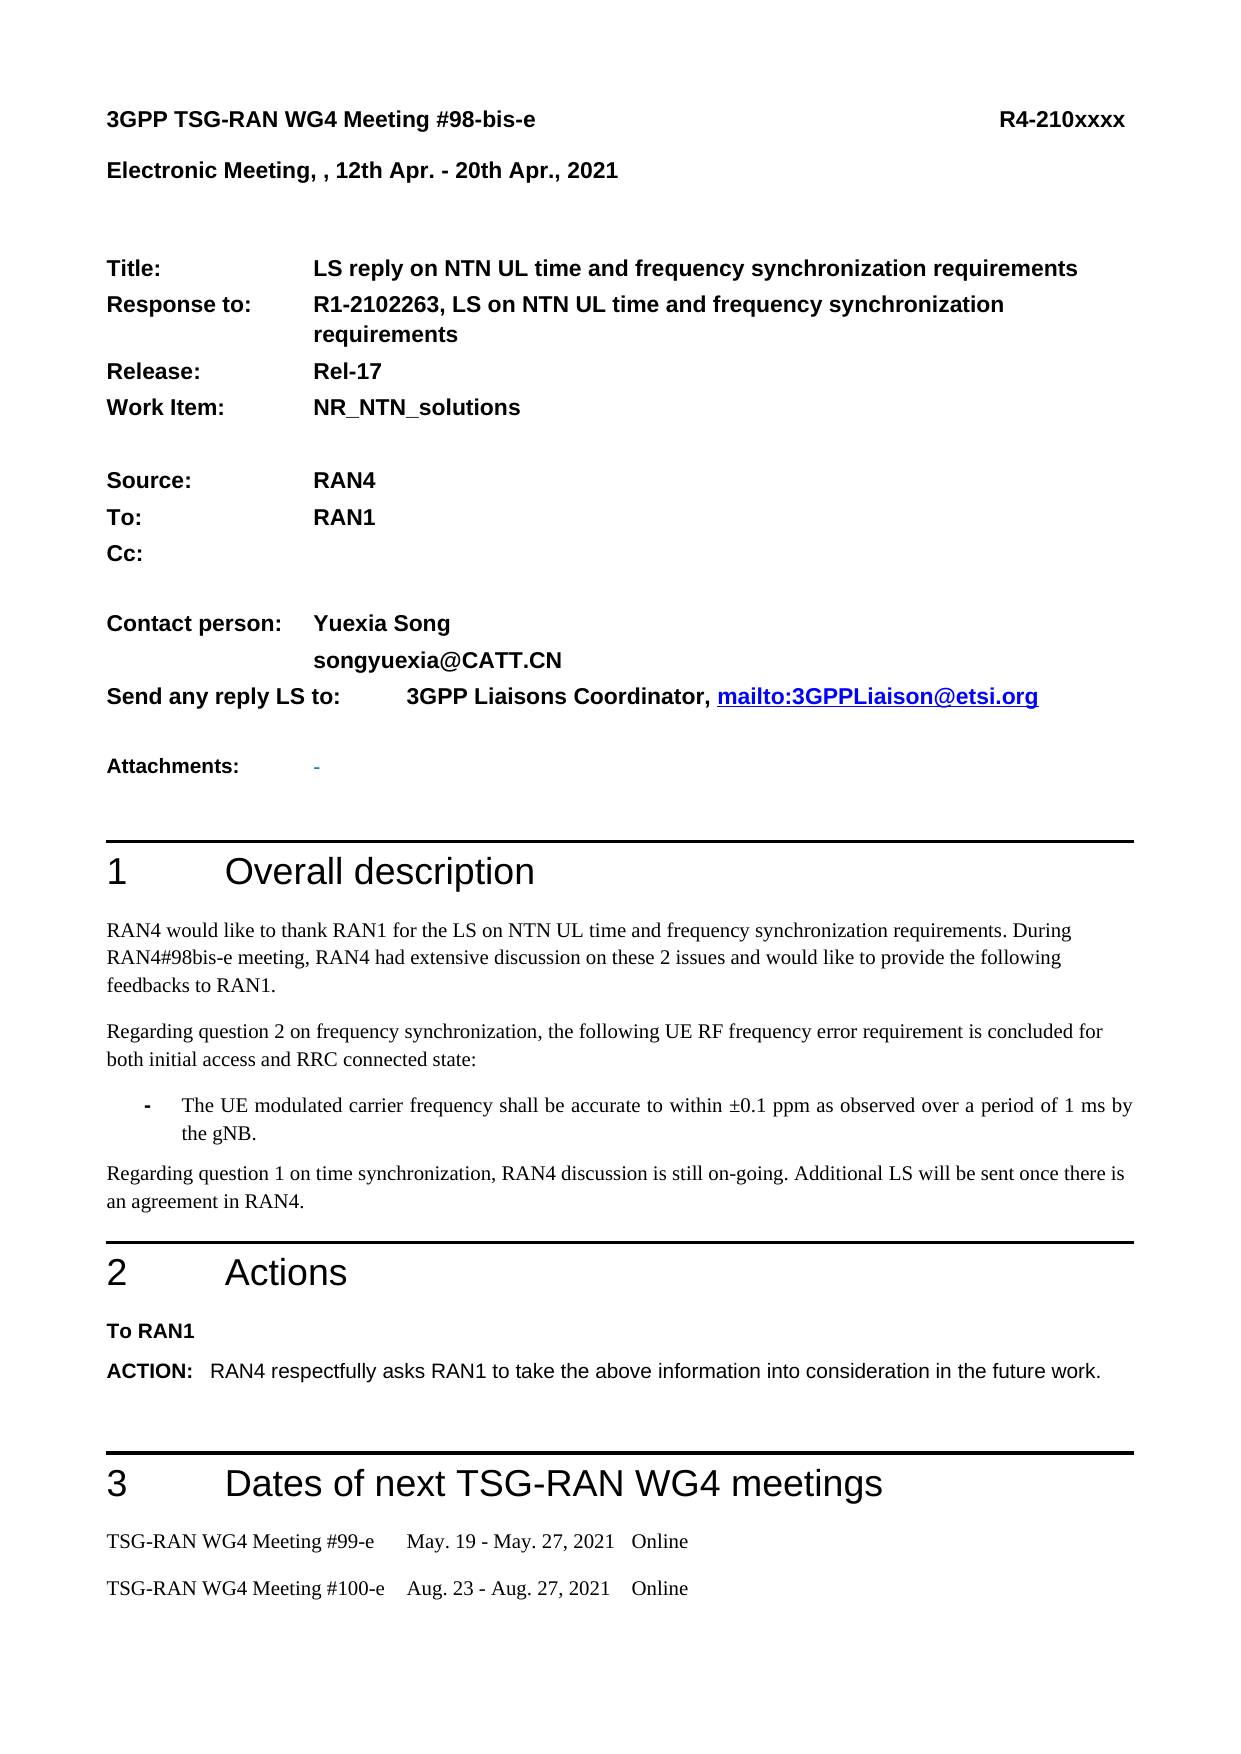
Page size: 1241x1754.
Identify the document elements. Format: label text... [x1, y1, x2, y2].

text songyuexia@CATT.CN [106, 647, 1134, 673]
text Electronic Meeting, , 12th Apr. - 20th Apr., 2021 [106, 157, 1134, 184]
text TSG-RAN WG4 Meeting #99-e May. 19 - May. 27, 2021 Online [106, 1529, 1134, 1553]
text 3GPP TSG-RAN WG4 Meeting #98-bis-e R4-210xxxx [106, 106, 1134, 133]
subtitle 3 Dates of next TSG-RAN WG4 meetings [106, 1455, 1134, 1504]
subtitle 2 Actions [106, 1244, 1134, 1294]
text ACTION: RAN4 respectfully asks RAN1 to take the above information into consideration in the future work. [106, 1359, 1134, 1383]
subtitle 1 Overall description [106, 843, 1134, 892]
text Regarding question 2 on frequency synchronization, the following UE RF frequency error requirement is concluded for both initial access and RRC connected state: [106, 1019, 1134, 1071]
text Source: RAN4 [106, 467, 1134, 493]
text Cc: [106, 540, 1134, 566]
text Response to: R1-2102263, LS on NTN UL time and frequency synchronization requirements [106, 291, 1134, 348]
text Work Item: NR_NTN_solutions [106, 394, 1134, 421]
list The UE modulated carrier frequency shall be accurate to within ±0.1 ppm as observed over a period of 1 ms by the gNB. [144, 1093, 1134, 1145]
text TSG-RAN WG4 Meeting #100-e Aug. 23 - Aug. 27, 2021 Online [106, 1575, 1134, 1599]
text Regarding question 1 on time synchronization, RAN4 discussion is still on-going. Additional LS will be sent once there is an agreement in RAN4. [106, 1161, 1134, 1213]
text RAN4 would like to thank RAN1 for the LS on NTN UL time and frequency synchronization requirements. During RAN4#98bis-e meeting, RAN4 had extensive discussion on these 2 issues and would like to provide the following feedbacks to RAN1. [106, 918, 1134, 997]
text Contact person: Yuexia Song [106, 610, 1134, 637]
text Send any reply LS to: 3GPP Liaisons Coordinator, mailto:3GPPLiaison@etsi.org [106, 683, 1134, 709]
text Release: Rel-17 [106, 358, 1134, 384]
text To RAN1 [106, 1319, 1134, 1343]
text Attachments: - [106, 753, 1134, 778]
text To: RAN1 [106, 504, 1134, 530]
text Title: LS reply on NTN UL time and frequency synchronization requirements [106, 255, 1134, 281]
